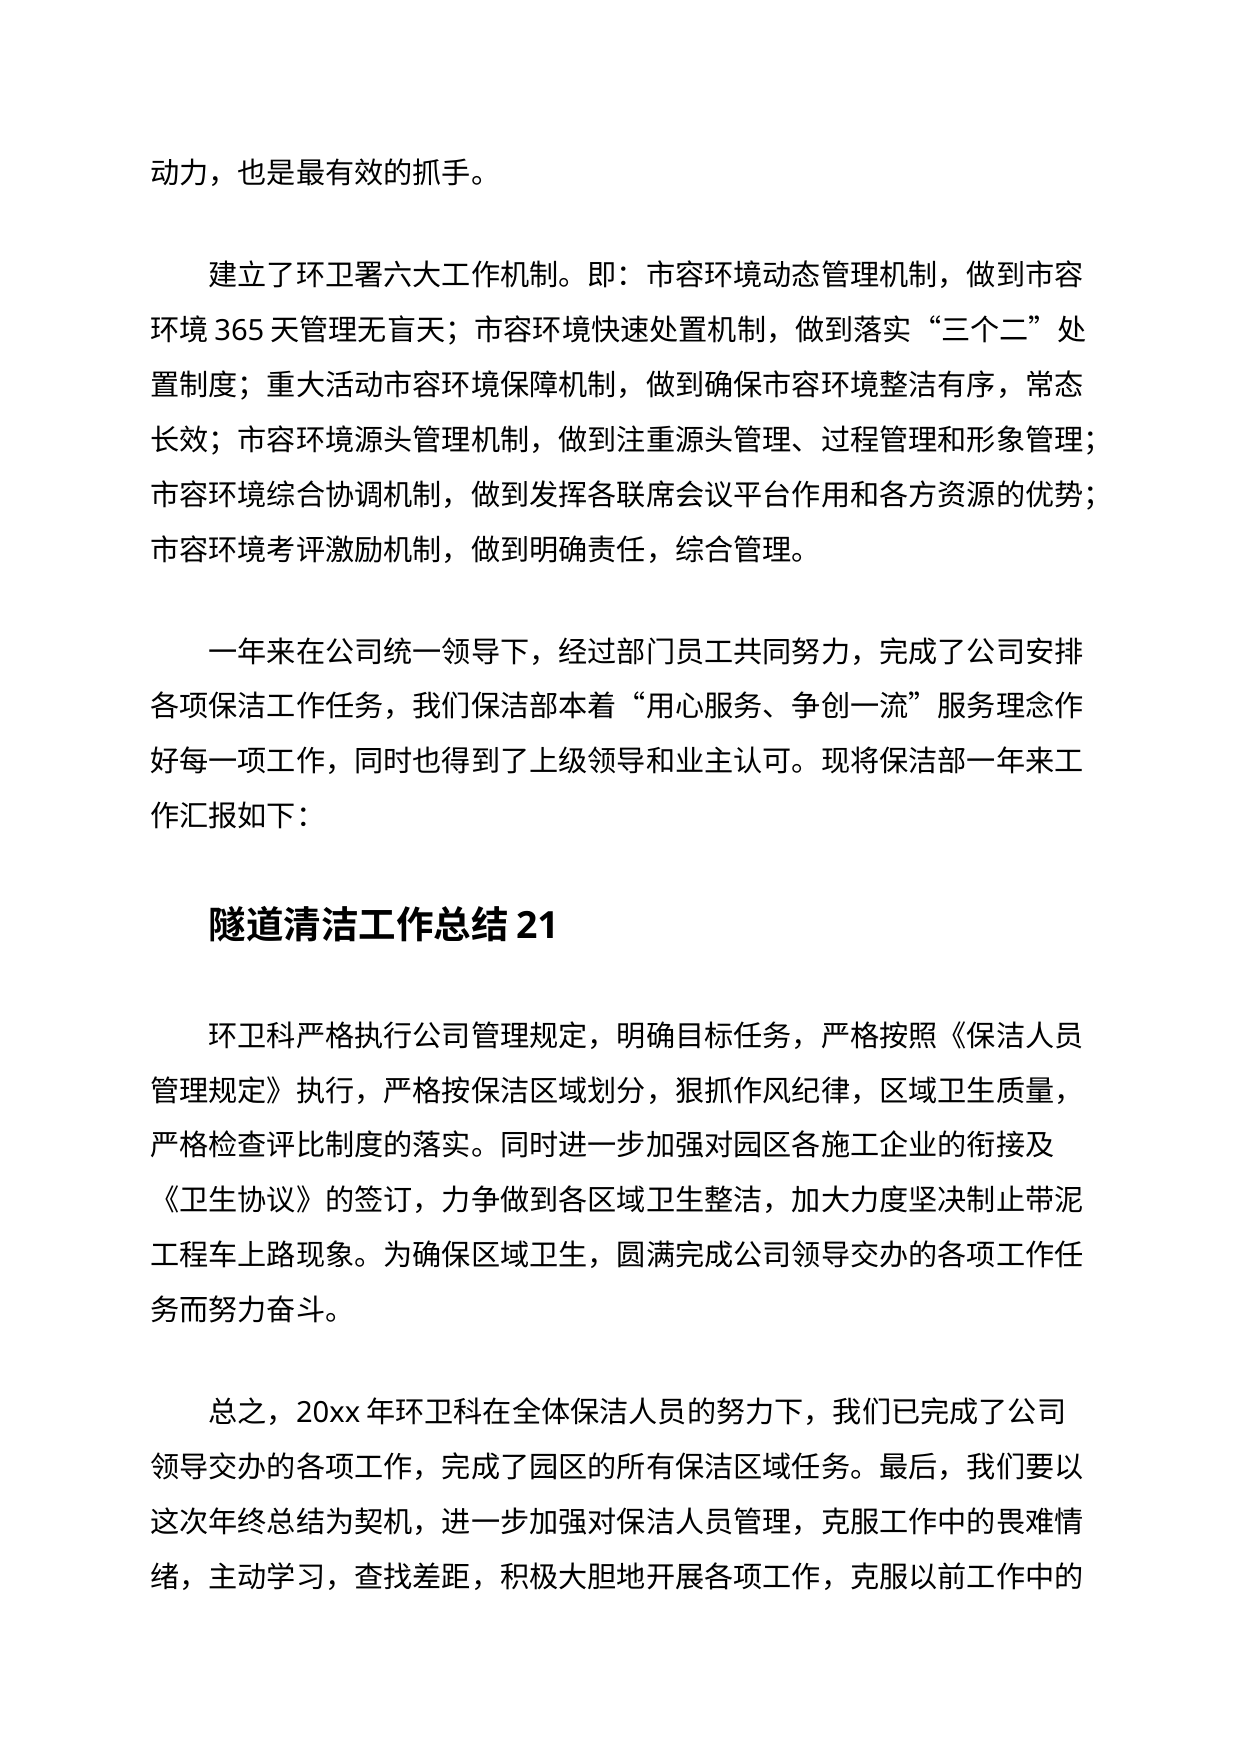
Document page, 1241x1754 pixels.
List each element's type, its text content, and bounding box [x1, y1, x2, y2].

text 一年来在公司统一领导下，经过部门员工共同努力，完成了公司安排各项保洁工作任务，我们保洁部本着“用心服务、争创一流”服务理念作好每一项工作，同时也得到了上级领导和业主认可。现将保洁部一年来工作汇报如下： [150, 628, 1090, 835]
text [150, 150, 1090, 192]
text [150, 1388, 1090, 1596]
text 环卫科严格执行公司管理规定，明确目标任务，严格按照《保洁人员管理规定》执行，严格按保洁区域划分，狠抓作风纪律，区域卫生质量，严格检查评比制度的落实。同时进一步加强对园区各施工企业的衔接及《卫生协议》的签订，力争做到各区域卫生整洁，加大力度坚决制止带泥工程车上路现象。为确保区域卫生，圆满完成公司领导交办的各项工作任务而努力奋斗。 [150, 1012, 1090, 1329]
text 隧道清洁工作总结21 [150, 894, 1090, 949]
text 建立了环卫署六大工作机制。即：市容环境动态管理机制，做到市容环境365天管理无盲天；市容环境快速处置机制，做到落实“三个二”处置制度；重大活动市容环境保障机制，做到确保市容环境整洁有序，常态长效；市容环境源头管理机制，做到注重源头管理、过程管理和形象管理；市容环境综合协调机制，做到发挥各联席会议平台作用和各方资源的优势；市容环境考评激励机制，做到明确责任，综合管理。 [150, 252, 1090, 569]
